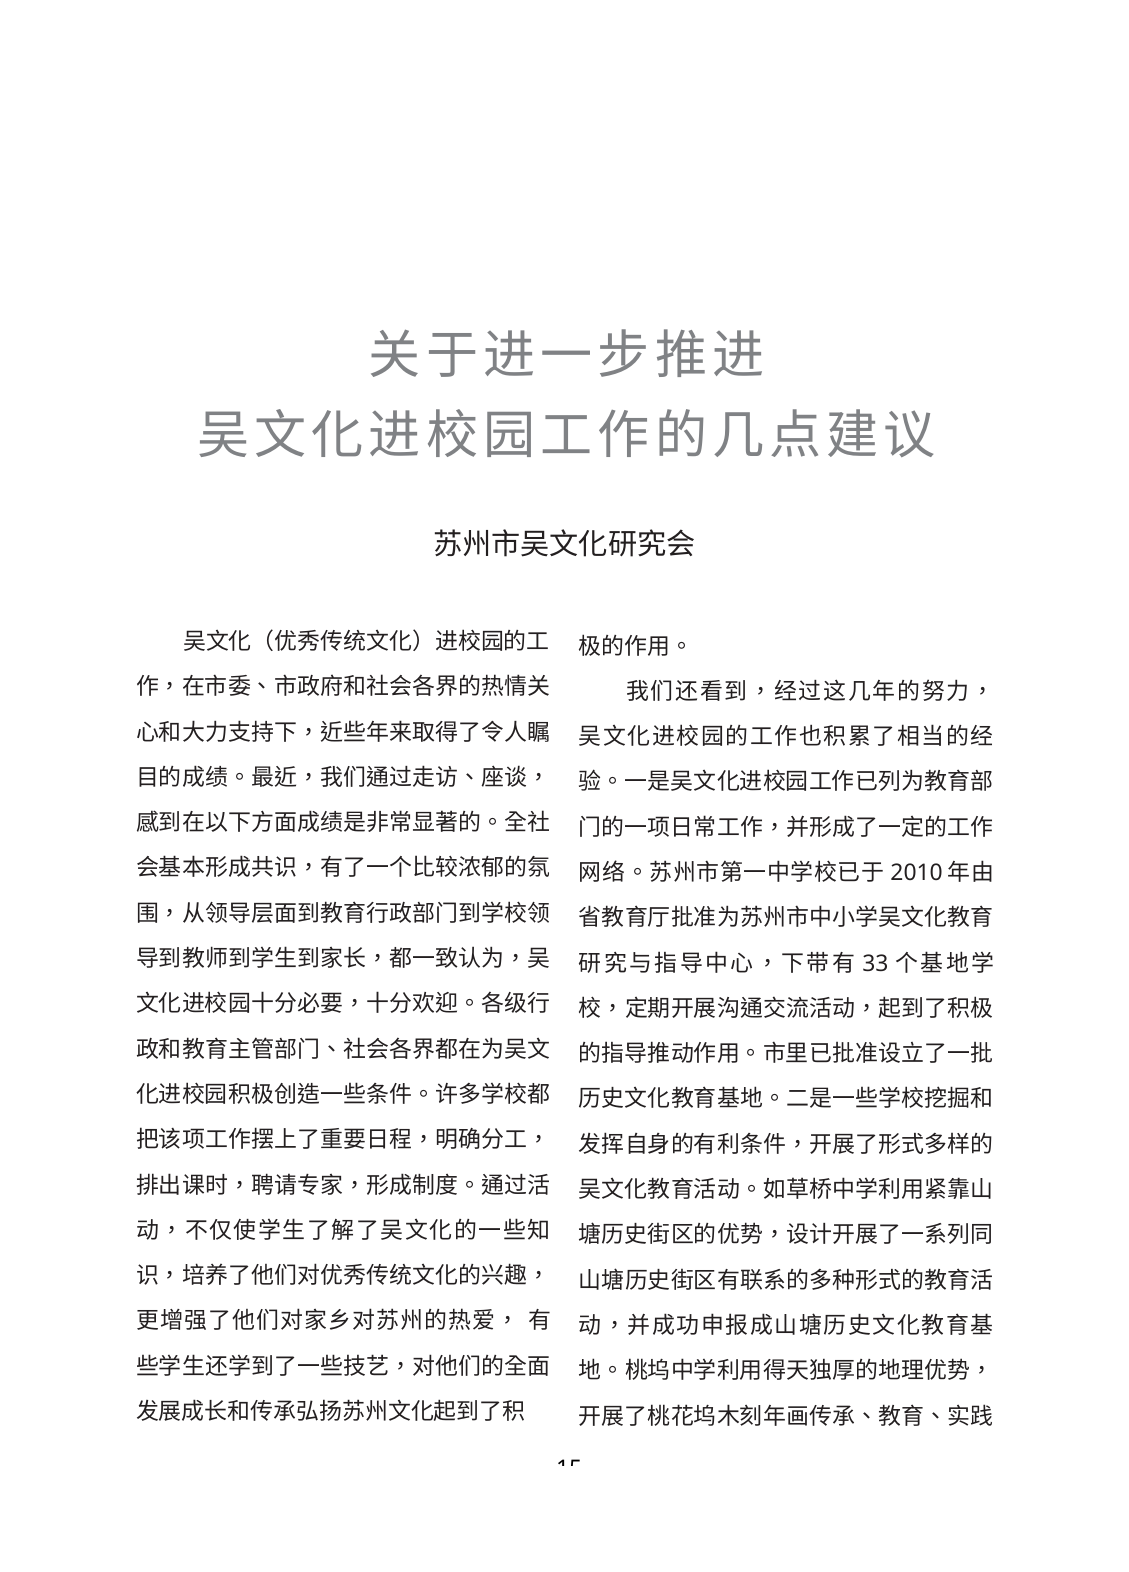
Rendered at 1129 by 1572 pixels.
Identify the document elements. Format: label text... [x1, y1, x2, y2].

text 关于进一步推进 [192, 319, 941, 387]
text 吴文化（优秀传统文化）进校园的工作，在市委、市政府和社会各界的热情关心和大力支持下，近些年来取得了令人瞩目的成绩。最近，我们通过走访、座谈，感到在以下方面成绩是非常显著的。全社会基本形成共识，有了一个比较浓郁的氛围，从领导层面到教育行政部门到学校领导到教师到学生到家长，都一致认为，吴文化进校园十分必要，十分欢迎。各级行政和教育主管部门、社会各界都在为吴文化进校园积极创造一些条件。许多学校都把该项工作摆上了重要日程，明确分工，排出课时，聘请专家，形成制度。通过活动，不仅使学生了解了吴文化的一些知识，培养了他们对优秀传统文化的兴趣，更增强了他们对家乡对苏州的热爱， 有些学生还学到了一些技艺，对他们的全面发展成长和传承弘扬苏州文化起到了积 [136, 625, 551, 1426]
text 极的作用。 [579, 629, 1005, 661]
subtitle 苏州市吴文化研究会 [187, 523, 941, 563]
text 吴文化进校园工作的几点建议 [192, 398, 941, 469]
